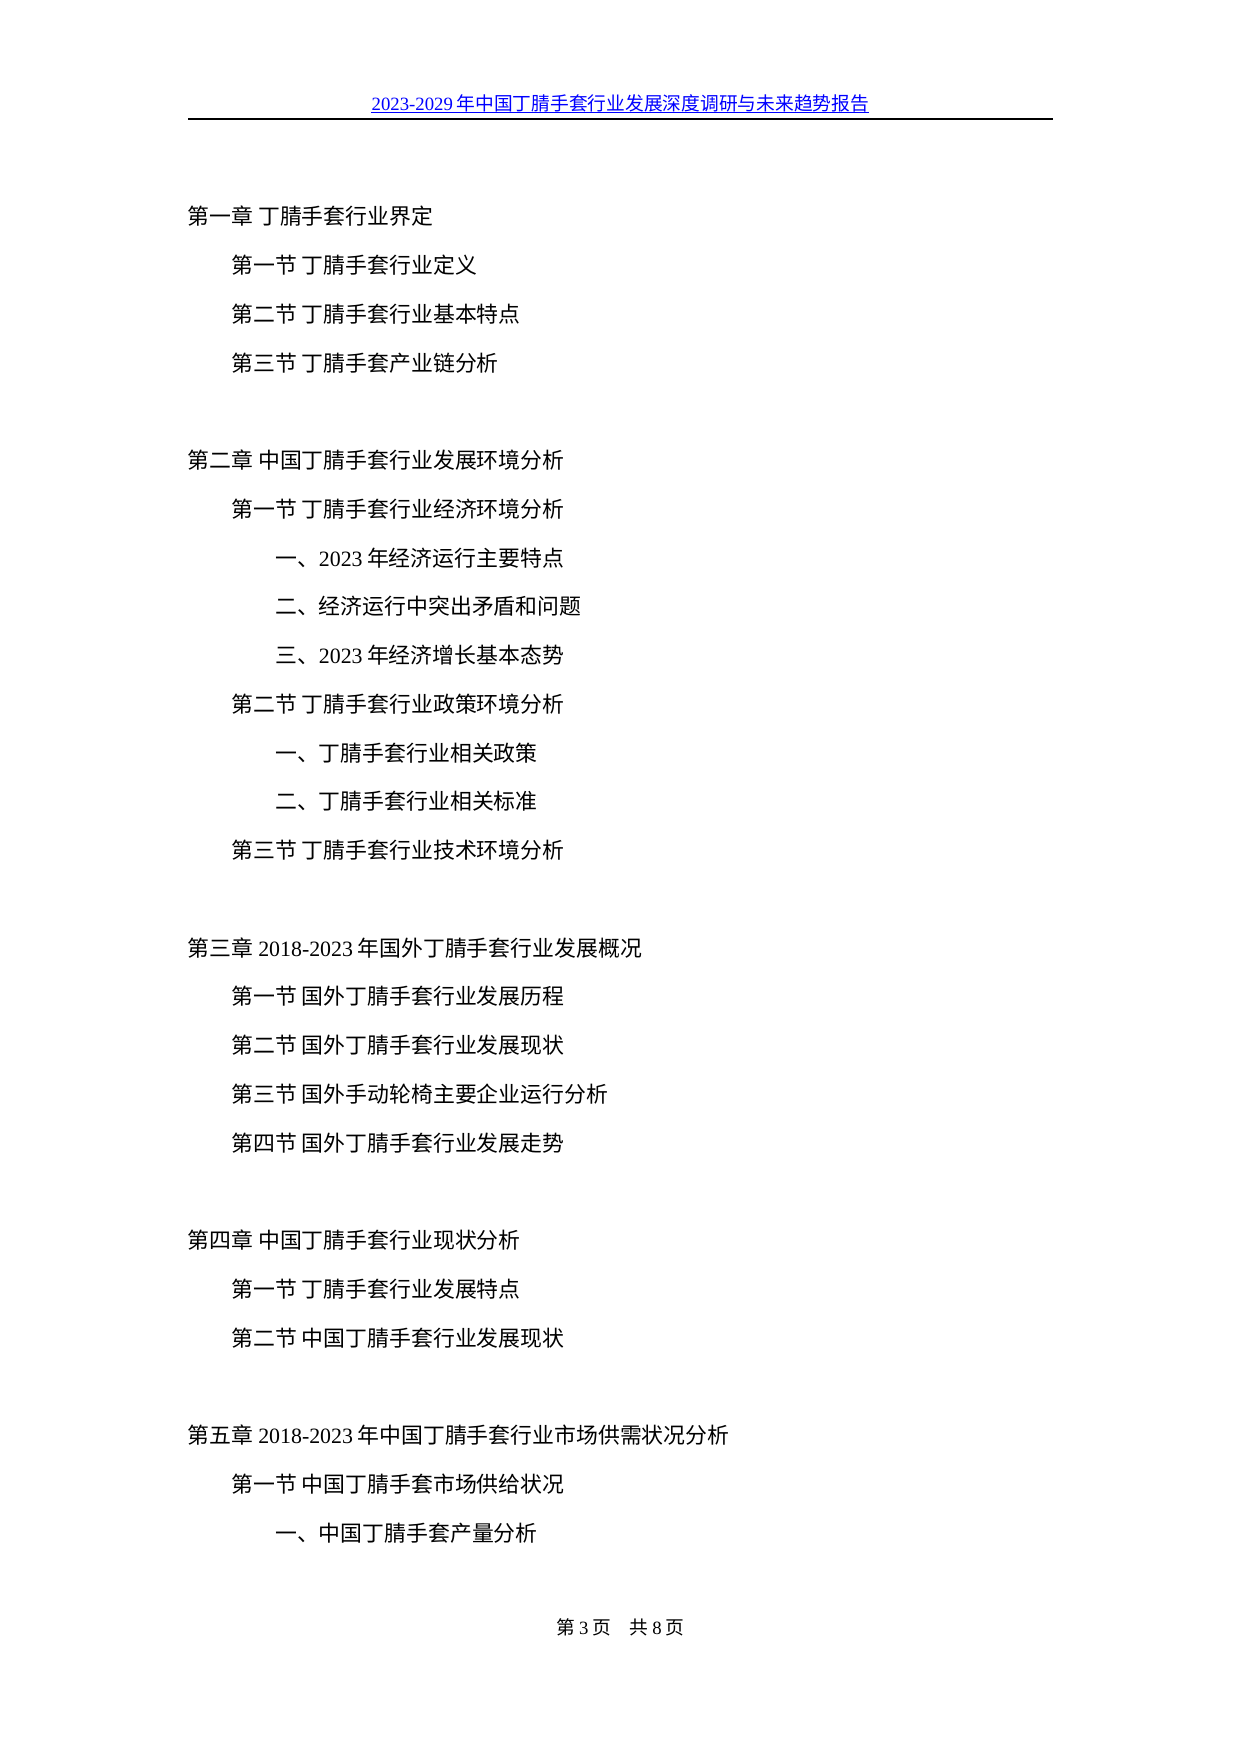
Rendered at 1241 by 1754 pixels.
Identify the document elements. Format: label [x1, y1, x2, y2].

text [187, 150, 1053, 1548]
